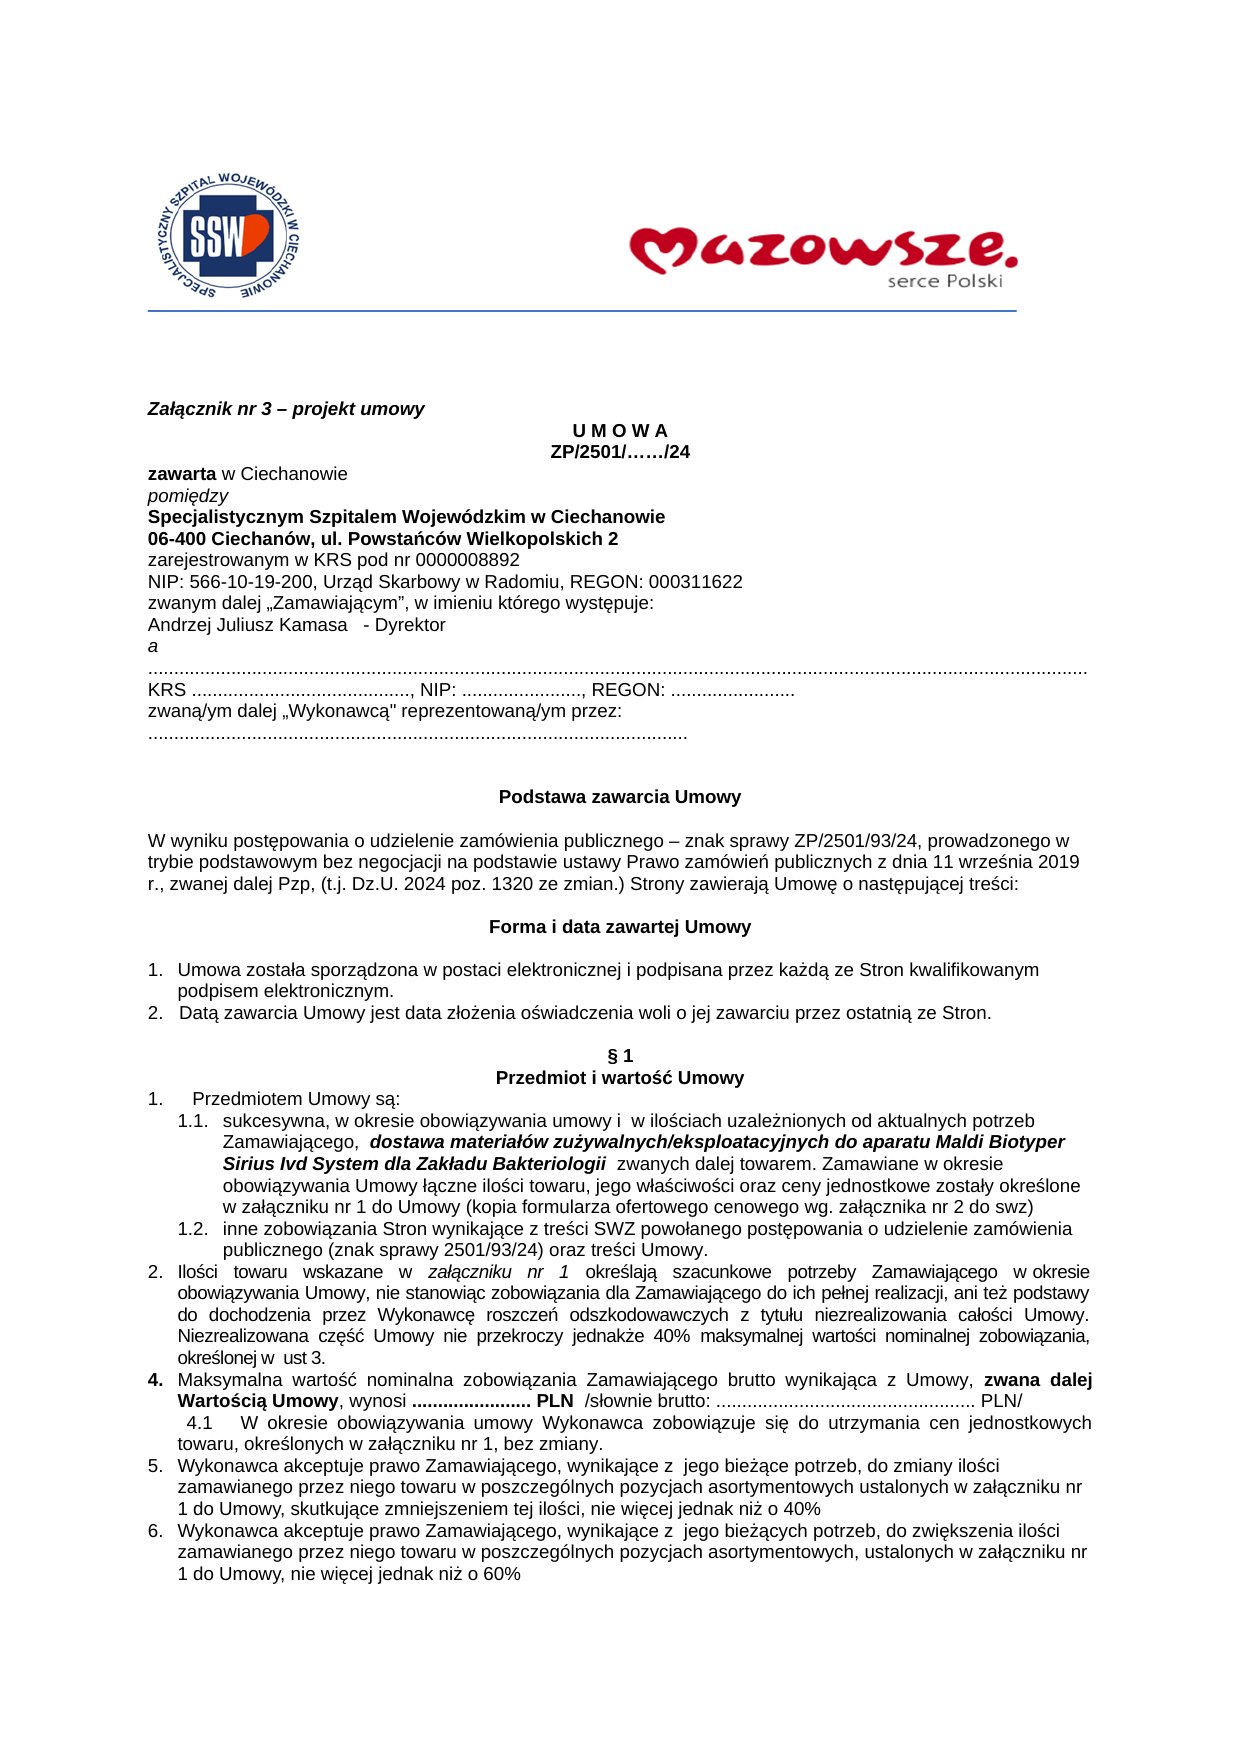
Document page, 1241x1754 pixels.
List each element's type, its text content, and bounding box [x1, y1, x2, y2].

text 4.1 W okresie obowiązywania umowy Wykonawca zobowiązuje się do utrzymania cen jednostkowych towaru, określonych w załączniku nr 1, bez zmiany. [177, 1412, 1093, 1455]
list Umowa została sporządzona w postaci elektronicznej i podpisana przez każdą ze Stron kwalifikowanym podpisem elektronicznym. [148, 959, 1093, 1002]
list inne zobowiązania Stron wynikające z treści SWZ powołanego postępowania o udzielenie zamówienia publicznego (znak sprawy 2501/93/24) oraz treści Umowy. [177, 1217, 1085, 1261]
text a [148, 635, 1093, 657]
text zarejestrowanym w KRS pod nr 0000008892 [148, 549, 1093, 571]
text § 1 [148, 1045, 1093, 1067]
text Forma i data zawartej Umowy [148, 916, 1093, 937]
list Maksymalna wartość nominalna zobowiązania Zamawiającego brutto wynikająca z Umowy, zwana dalej Wartością Umowy, wynosi ....................... PLN /słownie brutto: .................................................. PLN/ [148, 1368, 1093, 1412]
text pomiędzy [148, 484, 1093, 506]
text 06-400 Ciechanów, ul. Powstańców Wielkopolskich 2 [148, 527, 1093, 549]
text ZP/2501/……/24 [148, 441, 1093, 463]
text ........................................................................................................ [148, 722, 1093, 743]
list Wykonawca akceptuje prawo Zamawiającego, wynikające z jego bieżące potrzeb, do zmiany ilości zamawianego przez niego towaru w poszczególnych pozycjach asortymentowych ustalonych w załączniku nr 1 do Umowy, skutkujące zmniejszeniem tej ilości, nie więcej jednak niż o 40% [148, 1455, 1093, 1519]
list Wykonawca akceptuje prawo Zamawiającego, wynikające z jego bieżących potrzeb, do zwiększenia ilości zamawianego przez niego towaru w poszczególnych pozycjach asortymentowych, ustalonych w załączniku nr 1 do Umowy, nie więcej jednak niż o 60% [148, 1519, 1093, 1584]
text NIP: 566-10-19-200, Urząd Skarbowy w Radomiu, REGON: 000311622 [148, 571, 1093, 592]
text Przedmiot i wartość Umowy [148, 1067, 1093, 1088]
text Podstawa zawarcia Umowy [148, 786, 1093, 808]
text zawarta w Ciechanowie [148, 463, 1093, 484]
text zwaną/ym dalej „Wykonawcą" reprezentowaną/ym przez: [148, 700, 1093, 722]
text Specjalistycznym Szpitalem Wojewódzkim w Ciechanowie [148, 506, 1093, 527]
text KRS .........................................., NIP: ......................., REGON: ........................ [148, 678, 1093, 700]
list Ilości towaru wskazane w załączniku nr 1 określają szacunkowe potrzeby Zamawiającego w okresie obowiązywania Umowy, nie stanowiąc zobowiązania dla Zamawiającego do ich pełnej realizacji, ani też podstawy do dochodzenia przez Wykonawcę roszczeń odszkodowawczych z tytułu niezrealizowania całości Umowy. Niezrealizowana część Umowy nie przekroczy jednakże 40% maksymalnej wartości nominalnej zobowiązania, określonej w ust 3. [148, 1261, 1090, 1368]
list Przedmiotem Umowy są: [148, 1088, 1117, 1110]
text 2. Datą zawarcia Umowy jest data złożenia oświadczenia woli o jej zawarciu przez ostatnią ze Stron. [148, 1002, 1093, 1023]
text W wyniku postępowania o udzielenie zamówienia publicznego – znak sprawy ZP/2501/93/24, prowadzonego w trybie podstawowym bez negocjacji na podstawie ustawy Prawo zamówień publicznych z dnia 11 września 2019 r., zwanej dalej Pzp, (t.j. Dz.U. 2024 poz. 1320 ze zmian.) Strony zawierają Umowę o następującej treści: [148, 829, 1093, 894]
text zwanym dalej „Zamawiającym”, w imieniu którego występuje: [148, 592, 1093, 614]
list sukcesywna, w okresie obowiązywania umowy i w ilościach uzależnionych od aktualnych potrzeb Zamawiającego, dostawa materiałów zużywalnych/eksploatacyjnych do aparatu Maldi Biotyper Sirius Ivd System dla Zakładu Bakteriologii zwanych dalej towarem. Zamawiane w okresie obowiązywania Umowy łączne ilości towaru, jego właściwości oraz ceny jednostkowe zostały określone w załączniku nr 1 do Umowy (kopia formularza ofertowego cenowego wg. załącznika nr 2 do swz) [177, 1110, 1093, 1217]
text Andrzej Juliusz Kamasa - Dyrektor [148, 614, 1093, 635]
text U M O W A [148, 420, 1093, 441]
picture [147, 169, 1033, 312]
text ..................................................................................................................................................................................... [148, 657, 1093, 678]
text Załącznik nr 3 – projekt umowy [148, 398, 1093, 420]
